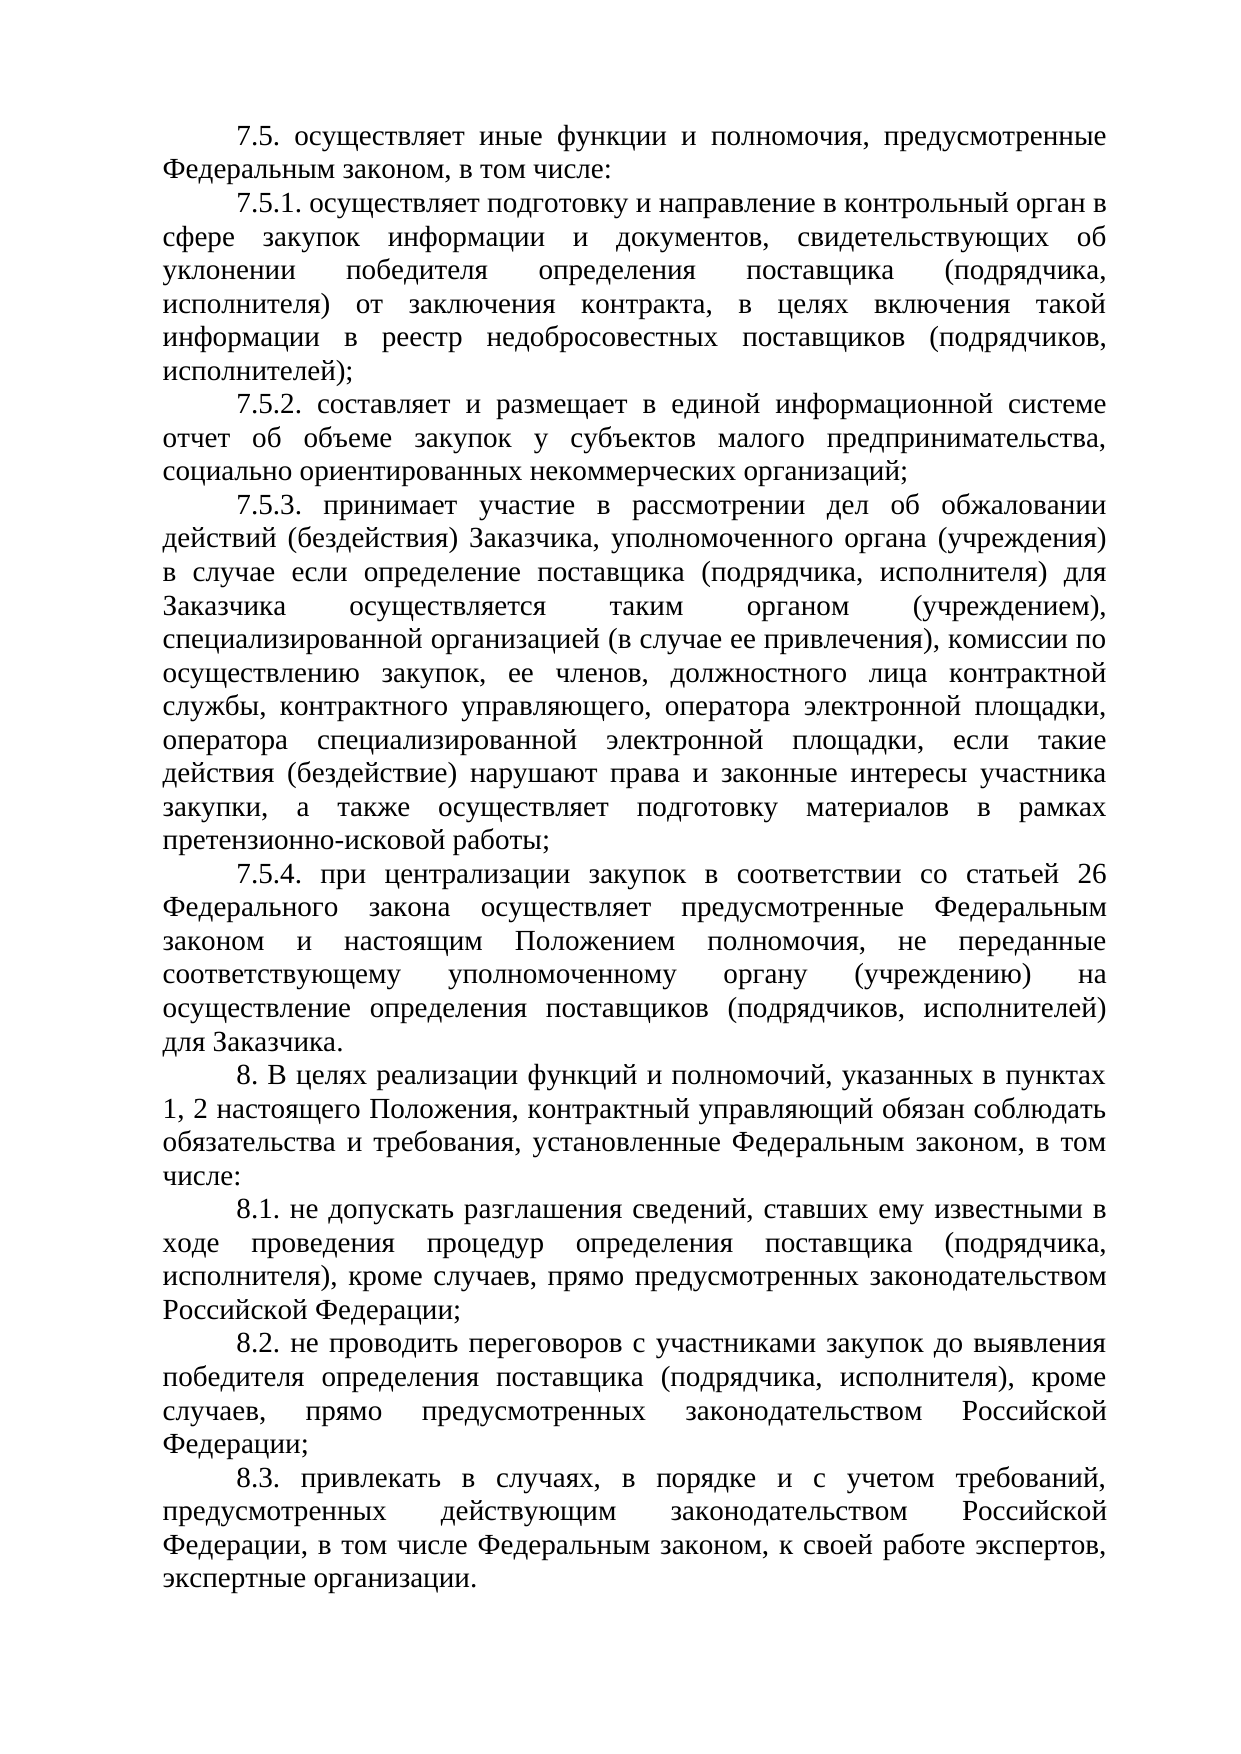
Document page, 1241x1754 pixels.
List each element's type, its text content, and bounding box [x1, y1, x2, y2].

text 7.5.4. при централизации закупок в соответствии со статьей 26 Федерального закона осуществляет предусмотренные Федеральным законом и настоящим Положением полномочия, не переданные соответствующему уполномоченному органу (учреждению) на осуществление определения поставщиков (подрядчиков, исполнителей) для Заказчика. [162, 856, 1107, 1057]
text 8.3. привлекать в случаях, в порядке и с учетом требований, предусмотренных действующим законодательством Российской Федерации, в том числе Федеральным законом, к своей работе экспертов, экспертные организации. [162, 1460, 1107, 1594]
text 7.5.1. осуществляет подготовку и направление в контрольный орган в сфере закупок информации и документов, свидетельствующих об уклонении победителя определения поставщика (подрядчика, исполнителя) от заключения контракта, в целях включения такой информации в реестр недобросовестных поставщиков (подрядчиков, исполнителей); [162, 185, 1107, 386]
text 7.5.3. принимает участие в рассмотрении дел об обжаловании действий (бездействия) Заказчика, уполномоченного органа (учреждения) в случае если определение поставщика (подрядчика, исполнителя) для Заказчика осуществляется таким органом (учреждением), специализированной организацией (в случае ее привлечения), комиссии по осуществлению закупок, ее членов, должностного лица контрактной службы, контрактного управляющего, оператора электронной площадки, оператора специализированной электронной площадки, если такие действия (бездействие) нарушают права и законные интересы участника закупки, а также осуществляет подготовку материалов в рамках претензионно-исковой работы; [162, 487, 1107, 856]
text 7.5. осуществляет иные функции и полномочия, предусмотренные Федеральным законом, в том числе: [162, 118, 1107, 185]
text 8. В целях реализации функций и полномочий, указанных в пунктах 1, 2 настоящего Положения, контрактный управляющий обязан соблюдать обязательства и требования, установленные Федеральным законом, в том числе: [162, 1057, 1107, 1191]
text 8.2. не проводить переговоров с участниками закупок до выявления победителя определения поставщика (подрядчика, исполнителя), кроме случаев, прямо предусмотренных законодательством Российской Федерации; [162, 1326, 1107, 1460]
text 7.5.2. составляет и размещает в единой информационной системе отчет об объеме закупок у субъектов малого предпринимательства, социально ориентированных некоммерческих организаций; [162, 386, 1107, 487]
text 8.1. не допускать разглашения сведений, ставших ему известными в ходе проведения процедур определения поставщика (подрядчика, исполнителя), кроме случаев, прямо предусмотренных законодательством Российской Федерации; [162, 1191, 1107, 1326]
